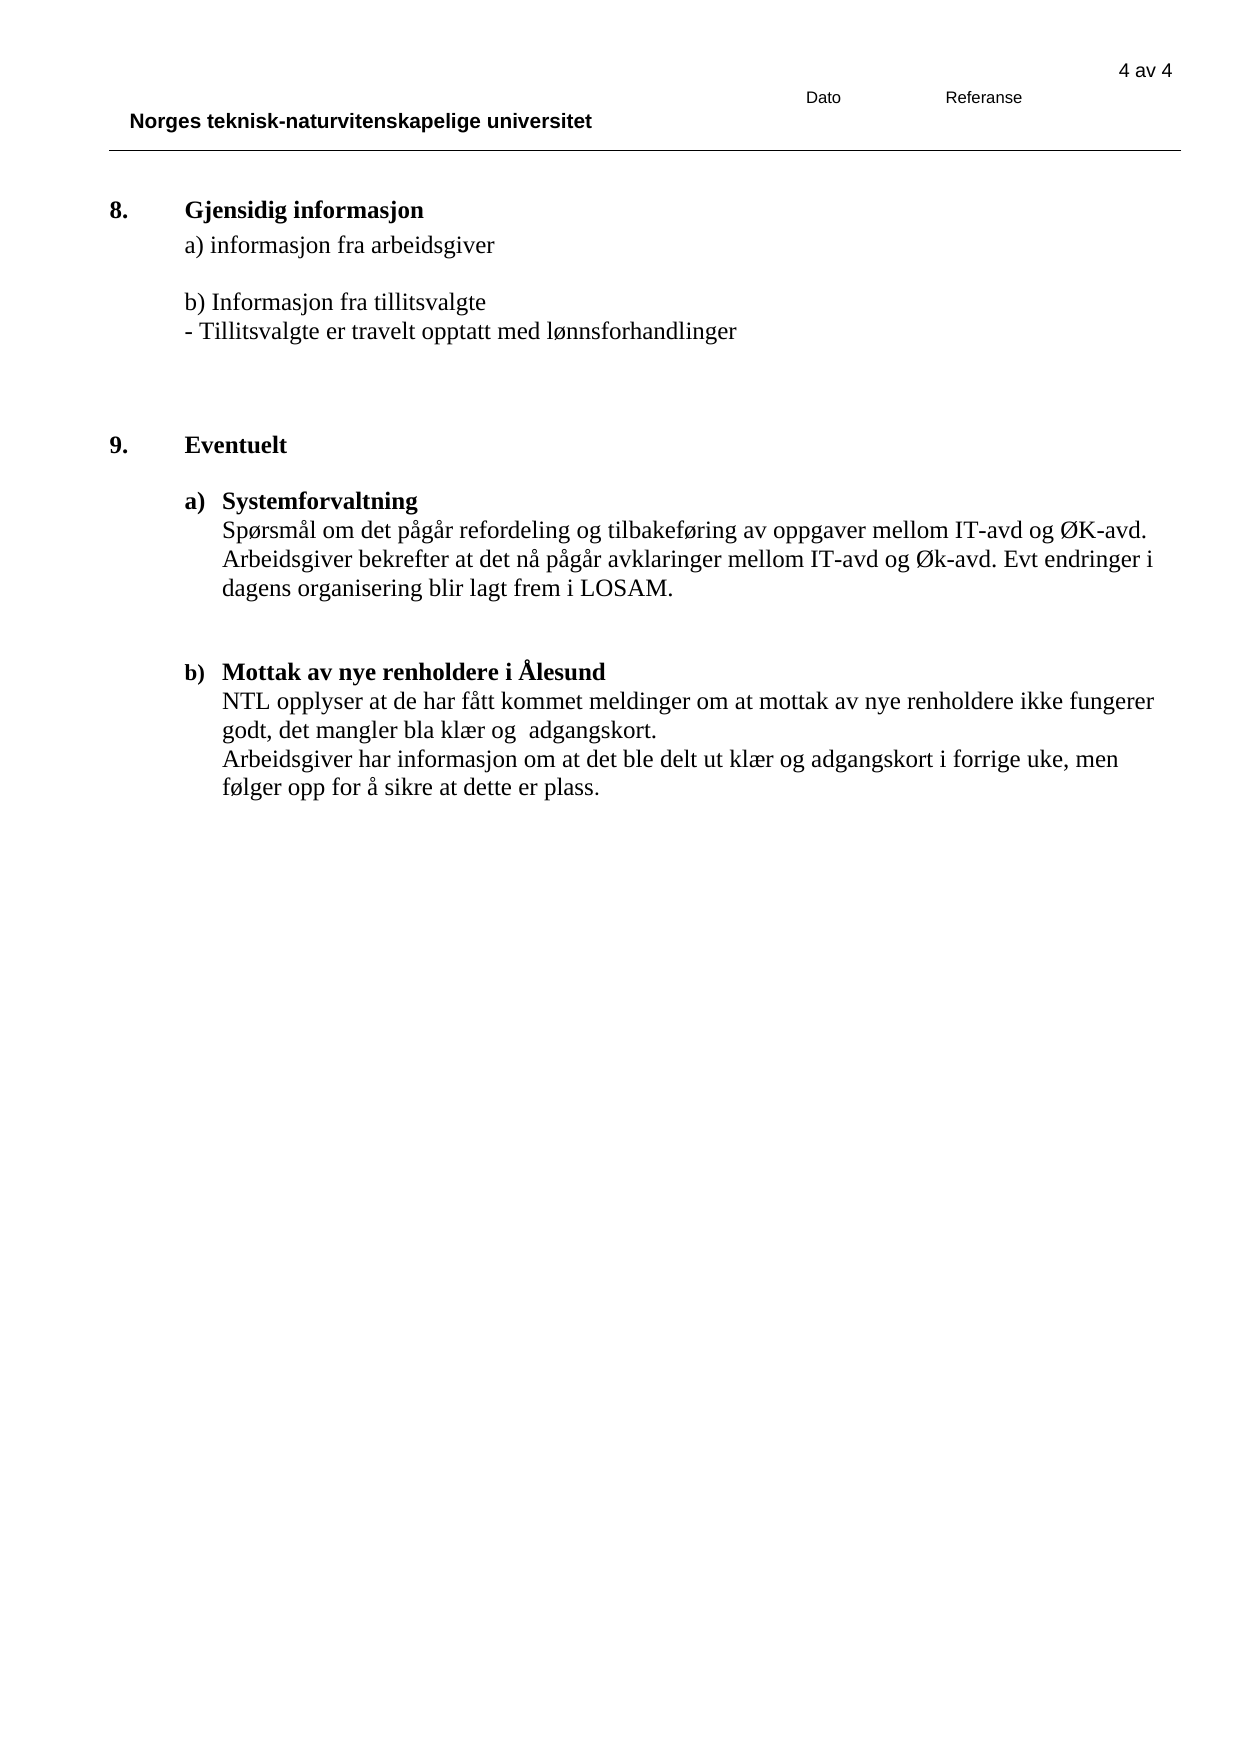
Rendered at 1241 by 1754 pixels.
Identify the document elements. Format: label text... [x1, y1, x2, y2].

list Mottak av nye renholdere i Ålesund NTL opplyser at de har fått kommet meldinger om at mottak av nye renholdere ikke fungerer godt, det mangler bla klær og adgangskort. Arbeidsgiver har informasjon om at det ble delt ut klær og adgangskort i forrige uke, men følger opp for å sikre at dette er plass. [184, 657, 1181, 802]
list Systemforvaltning [184, 486, 1181, 515]
text 8. Gjensidig informasjon [109, 195, 1172, 224]
text Spørsmål om det pågår refordeling og tilbakeføring av oppgaver mellom IT-avd og ØK-avd. Arbeidsgiver bekrefter at det nå pågår avklaringer mellom IT-avd og Øk-avd. Evt endringer i dagens organisering blir lagt frem i LOSAM. [222, 515, 1181, 601]
text a) informasjon fra arbeidsgiver [109, 230, 1181, 259]
text b) Informasjon fra tillitsvalgte - Tillitsvalgte er travelt opptatt med lønnsforhandlinger [184, 287, 1181, 345]
text 9. Eventuelt [109, 430, 1181, 458]
